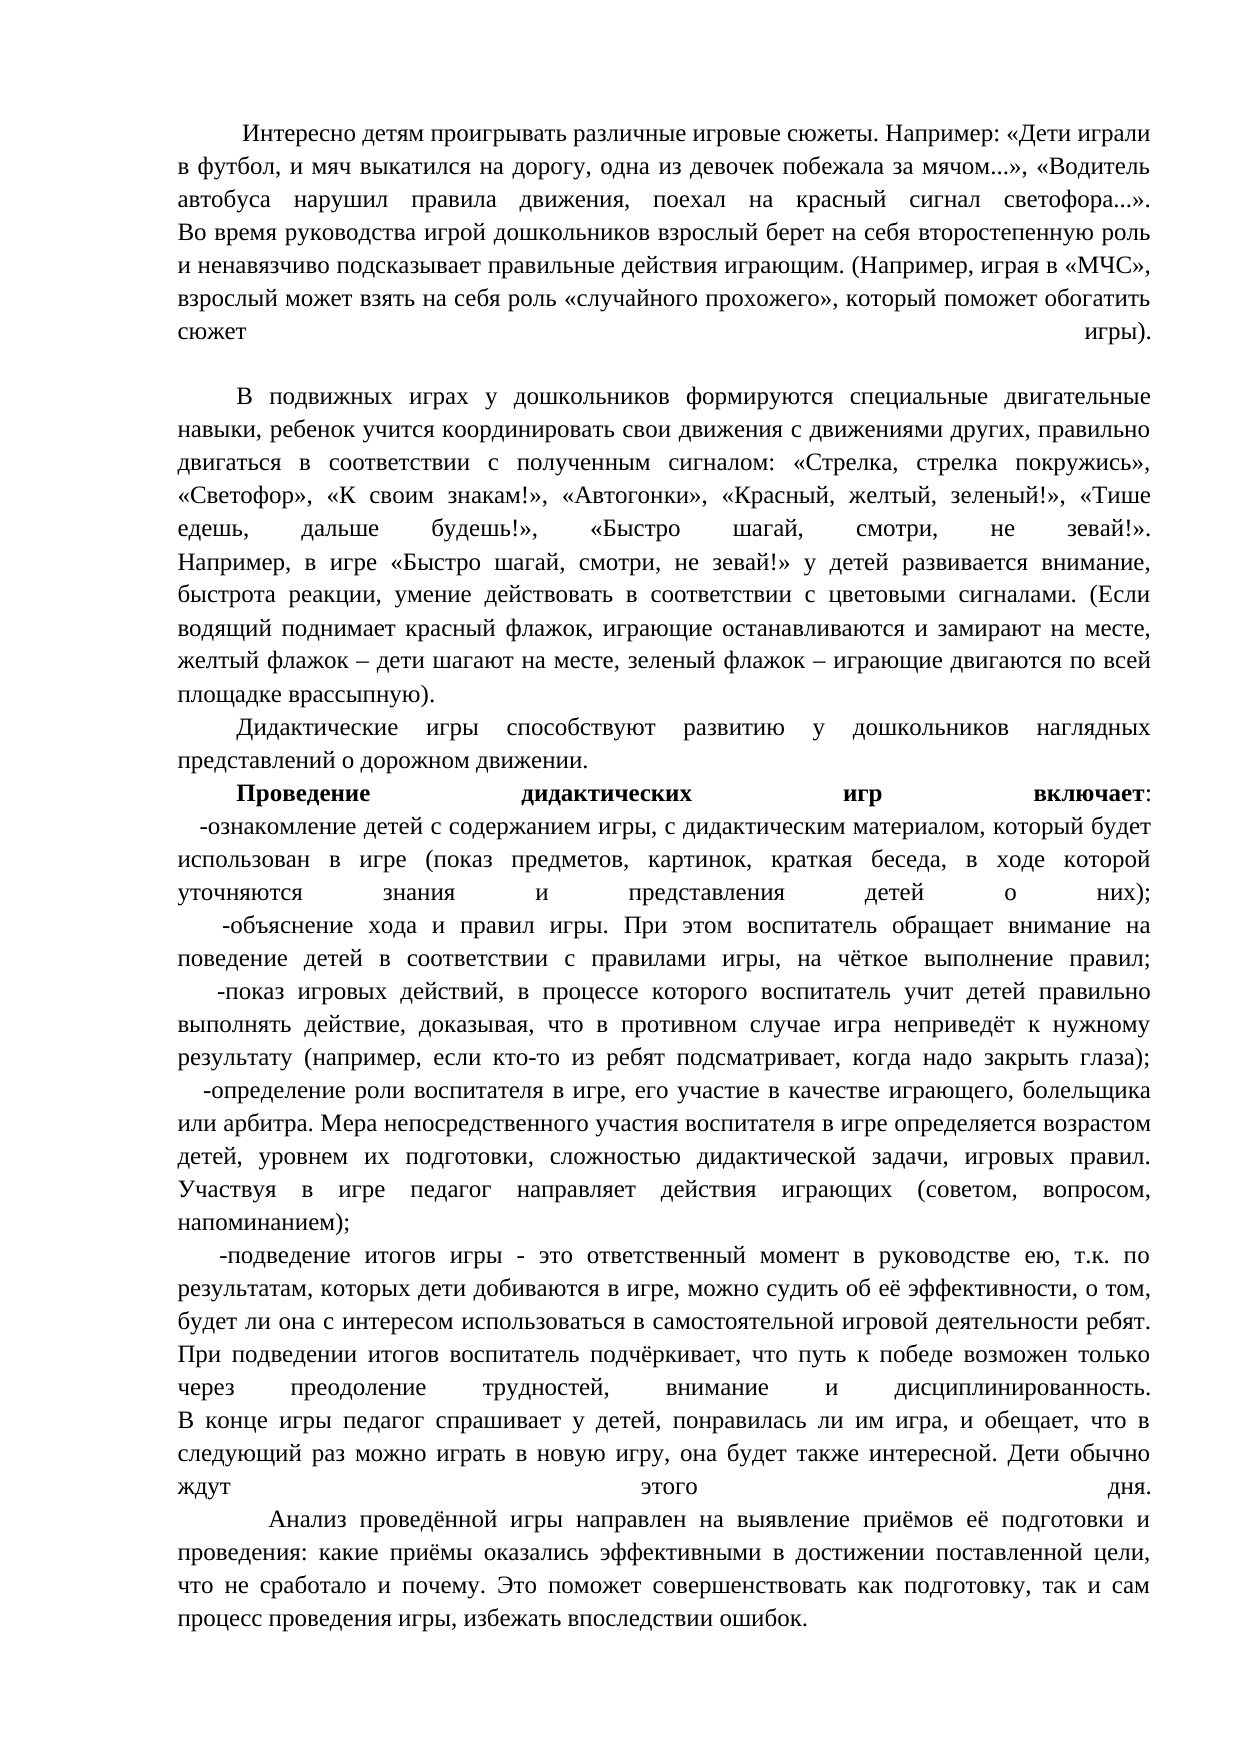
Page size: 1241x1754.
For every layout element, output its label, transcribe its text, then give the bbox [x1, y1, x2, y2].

text Проведение дидактических игр включает: -ознакомление детей с содержанием игры, с дидактическим материалом, который будет использован в игре (показ предметов, картинок, краткая беседа, в ходе которой уточняются знания и представления детей о них); -объяснение хода и правил игры. При этом воспитатель обращает внимание на поведение детей в соответствии с правилами игры, на чёткое выполнение правил; -показ игровых действий, в процессе которого воспитатель учит детей правильно выполнять действие, доказывая, что в противном случае игра неприведёт к нужному результату (например, если кто-то из ребят подсматривает, когда надо закрыть глаза); -определение роли воспитателя в игре, его участие в качестве играющего, болельщика или арбитра. Мера непосредственного участия воспитателя в игре определяется возрастом детей, уровнем их подготовки, сложностью дидактической задачи, игровых правил. Участвуя в игре педагог направляет действия играющих (советом, вопросом, напоминанием); -подведение итогов игры - это ответственный момент в руководстве ею, т.к. по результатам, которых дети добиваются в игре, можно судить об её эффективности, о том, будет ли она с интересом использоваться в самостоятельной игровой деятельности ребят. При подведении итогов воспитатель подчёркивает, что путь к победе возможен только через преодоление трудностей, внимание и дисциплинированность. В конце игры педагог спрашивает у детей, понравилась ли им игра, и обещает, что в следующий раз можно играть в новую игру, она будет также интересной. Дети обычно ждут этого дня. Анализ проведённой игры направлен на выявление приёмов её подготовки и проведения: какие приёмы оказались эффективными в достижении поставленной цели, что не сработало и почему. Это поможет совершенствовать как подготовку, так и сам процесс проведения игры, избежать впоследствии ошибок. [177, 778, 1152, 1632]
text В подвижных играх у дошкольников формируются специальные двигательные навыки, ребенок учится координировать свои движения с движениями других, правильно двигаться в соответствии с полученным сигналом: «Стрелка, стрелка покружись», «Светофор», «К своим знакам!», «Автогонки», «Красный, желтый, зеленый!», «Тише едешь, дальше будешь!», «Быстро шагай, смотри, не зевай!». Например, в игре «Быстро шагай, смотри, не зевай!» у детей развивается внимание, быстрота реакции, умение действовать в соответствии с цветовыми сигналами. (Если водящий поднимает красный флажок, играющие останавливаются и замирают на месте, желтый флажок – дети шагают на месте, зеленый флажок – играющие двигаются по всей площадке врассыпную). [177, 381, 1152, 707]
text Дидактические игры способствуют развитию у дошкольников наглядных представлений о дорожном движении. [177, 712, 1152, 773]
text Интересно детям проигрывать различные игровые сюжеты. Например: «Дети играли в футбол, и мяч выкатился на дорогу, одна из девочек побежала за мячом...», «Водитель автобуса нарушил правила движения, поехал на красный сигнал светофора...». Во время руководства игрой дошкольников взрослый берет на себя второстепенную роль и ненавязчиво подсказывает правильные действия играющим. (Например, играя в «МЧС», взрослый может взять на себя роль «случайного прохожего», который поможет обогатить сюжет игры). [177, 118, 1152, 377]
